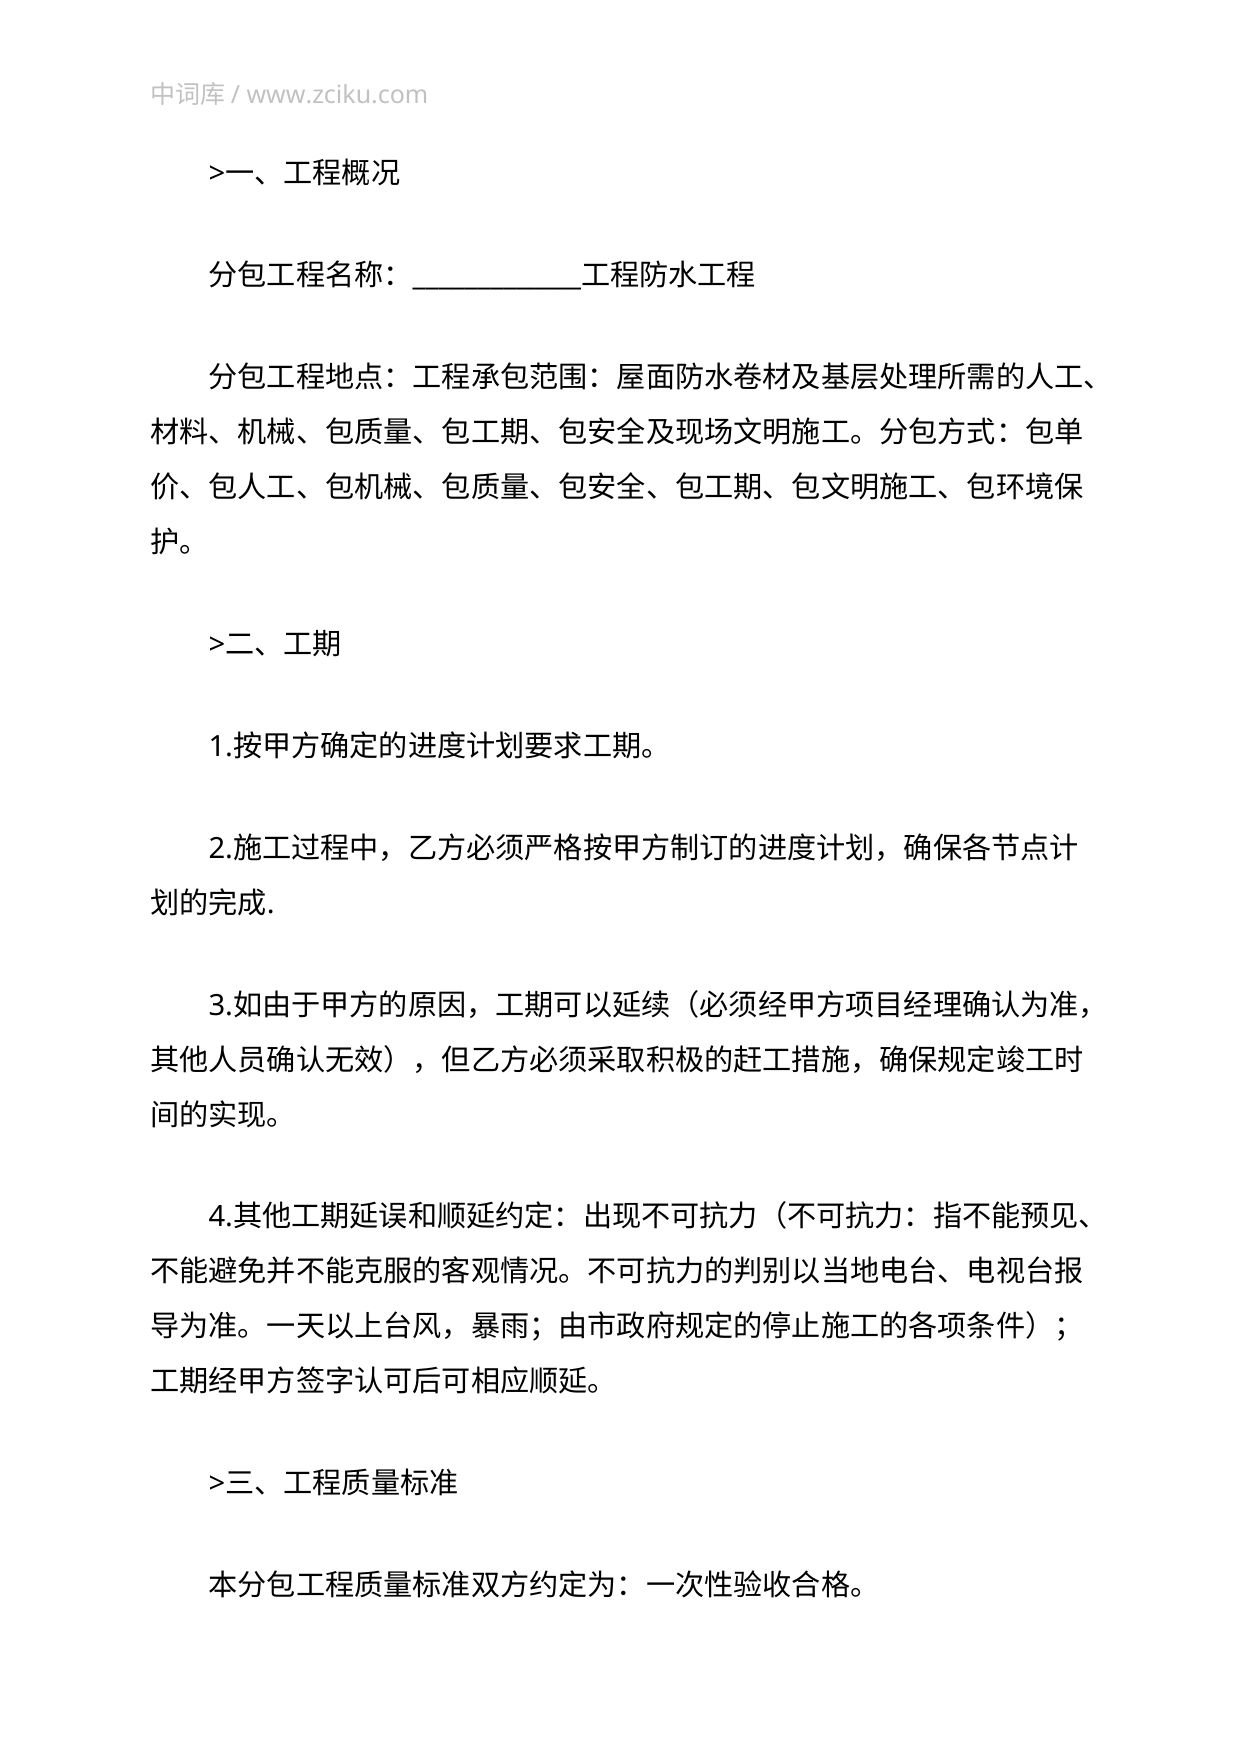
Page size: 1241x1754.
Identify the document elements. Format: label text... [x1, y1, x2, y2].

text >一、工程概况 [150, 150, 1090, 192]
text 4.其他工期延误和顺延约定：出现不可抗力（不可抗力：指不能预见、不能避免并不能克服的客观情况。不可抗力的判别以当地电台、电视台报导为准。一天以上台风，暴雨；由市政府规定的停止施工的各项条件）；工期经甲方签字认可后可相应顺延。 [150, 1193, 1090, 1400]
text 分包工程地点：工程承包范围：屋面防水卷材及基层处理所需的人工、材料、机械、包质量、包工期、包安全及现场文明施工。分包方式：包单价、包人工、包机械、包质量、包安全、包工期、包文明施工、包环境保护。 [150, 354, 1090, 561]
text 分包工程名称：_____________工程防水工程 [150, 252, 1090, 294]
text >二、工期 [150, 620, 1090, 663]
text 2.施工过程中，乙方必须严格按甲方制订的进度计划，确保各节点计划的完成. [150, 824, 1090, 922]
text 3.如由于甲方的原因，工期可以延续（必须经甲方项目经理确认为准，其他人员确认无效），但乙方必须采取积极的赶工措施，确保规定竣工时间的实现。 [150, 981, 1090, 1133]
text 1.按甲方确定的进度计划要求工期。 [150, 722, 1090, 765]
text 本分包工程质量标准双方约定为：一次性验收合格。 [150, 1562, 1090, 1604]
text >三、工程质量标准 [150, 1459, 1090, 1502]
